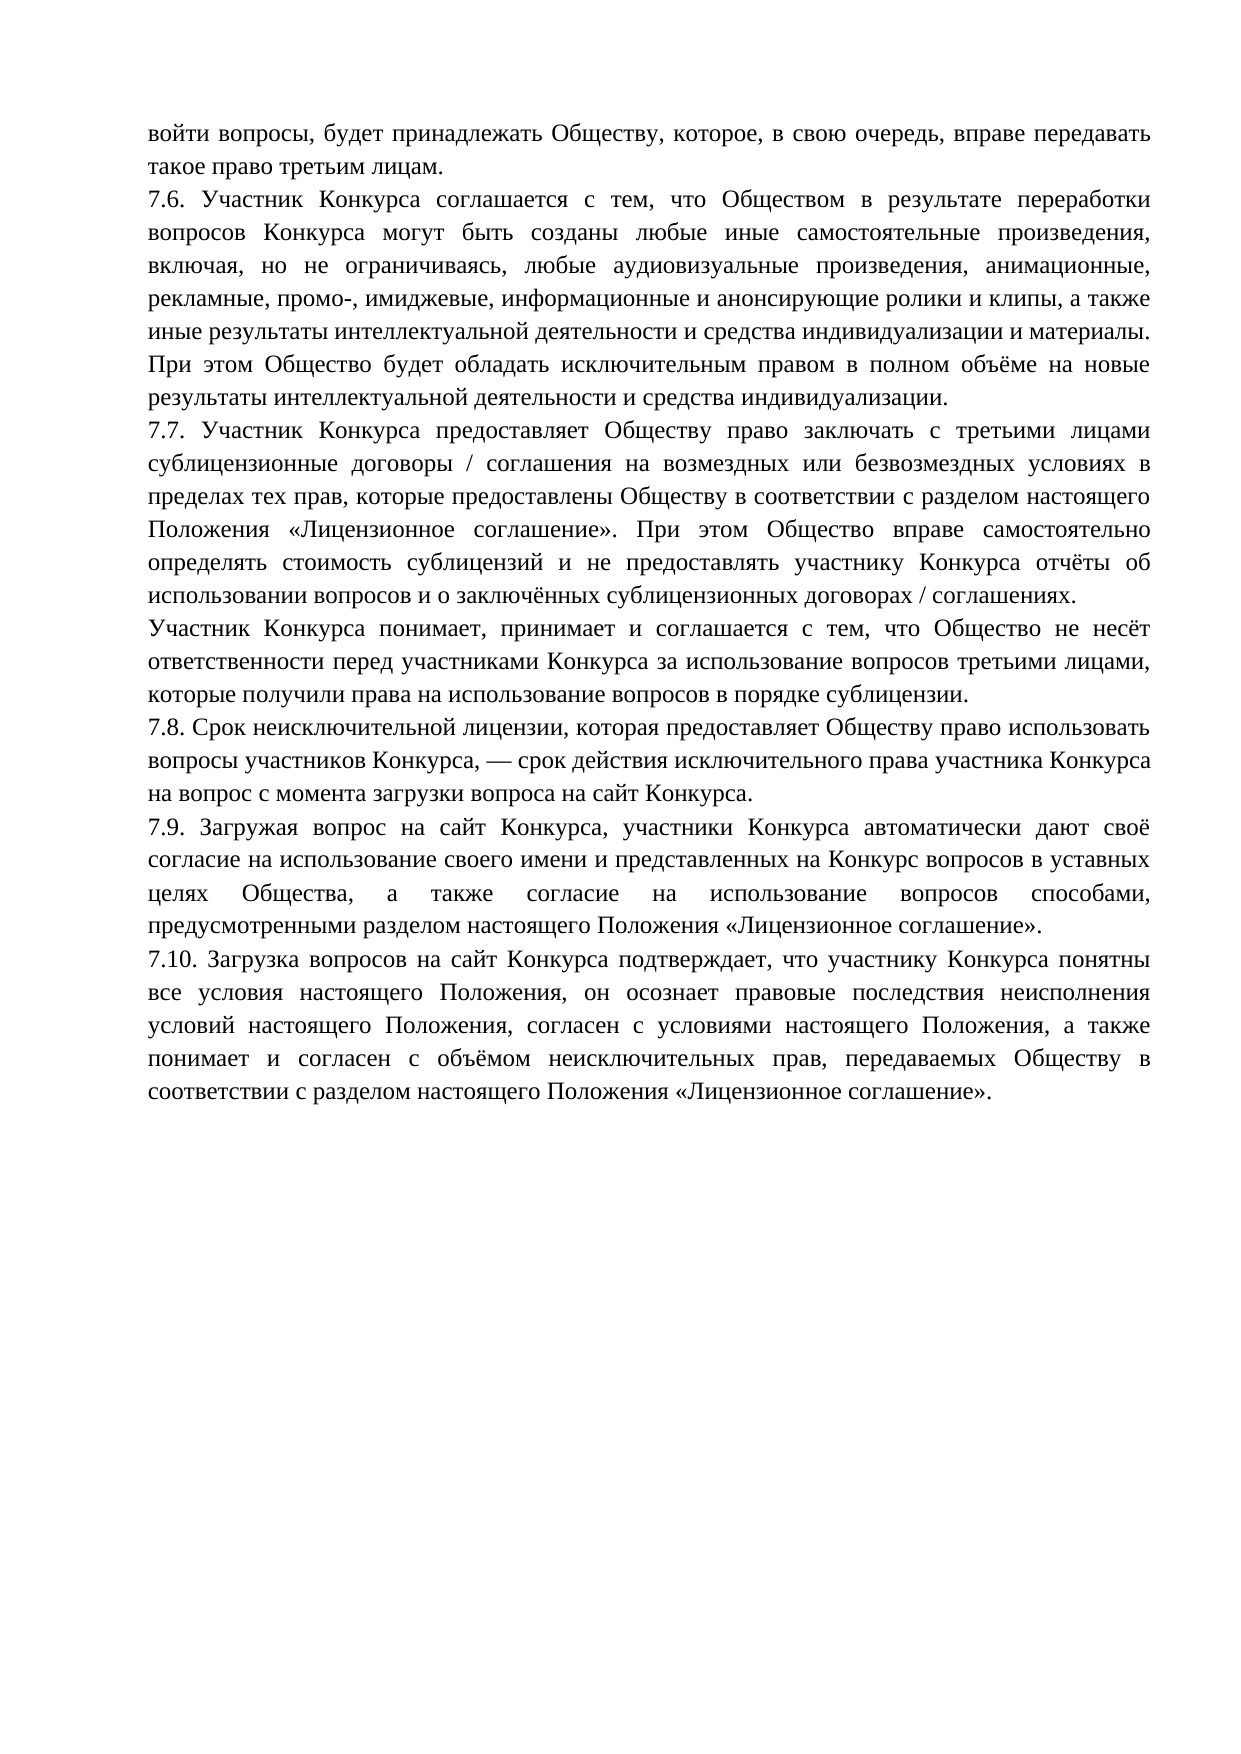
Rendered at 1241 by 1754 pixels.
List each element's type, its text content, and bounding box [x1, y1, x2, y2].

text 7.6. Участник Конкурса соглашается с тем, что Обществом в результате переработки вопросов Конкурса могут быть созданы любые иные самостоятельные произведения, включая, но не ограничиваясь, любые аудиовизуальные произведения, анимационные, рекламные, промо-, имиджевые, информационные и анонсирующие ролики и клипы, а также иные результаты интеллектуальной деятельности и средства индивидуализации и материалы. При этом Общество будет обладать исключительным правом в полном объёме на новые результаты интеллектуальной деятельности и средства индивидуализации. [148, 184, 1152, 411]
text 7.10. Загрузка вопросов на сайт Конкурса подтверждает, что участнику Конкурса понятны все условия настоящего Положения, он осознает правовые последствия неисполнения условий настоящего Положения, согласен с условиями настоящего Положения, а также понимает и согласен с объёмом неисключительных прав, передаваемых Обществу в соответствии с разделом настоящего Положения «Лицензионное соглашение». [148, 944, 1152, 1104]
text 7.7. Участник Конкурса предоставляет Обществу право заключать с третьими лицами сублицензионные договоры / соглашения на возмездных или безвозмездных условиях в пределах тех прав, которые предоставлены Обществу в соответствии с разделом настоящего Положения «Лицензионное соглашение». При этом Общество вправе самостоятельно определять стоимость сублицензий и не предоставлять участнику Конкурса отчёты об использовании вопросов и о заключённых сублицензионных договорах / соглашениях. [148, 415, 1152, 609]
text 7.9. Загружая вопрос на сайт Конкурса, участники Конкурса автоматически дают своё согласие на использование своего имени и представленных на Конкурс вопросов в уставных целях Общества, а также согласие на использование вопросов способами, предусмотренными разделом настоящего Положения «Лицензионное соглашение». [148, 812, 1152, 939]
text 7.8. Срок неисключительной лицензии, которая предоставляет Обществу право использовать вопросы участников Конкурса, — срок действия исключительного права участника Конкурса на вопрос с момента загрузки вопроса на сайт Конкурса. [148, 712, 1152, 807]
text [148, 118, 1152, 180]
text Участник Конкурса понимает, принимает и соглашается с тем, что Общество не несёт ответственности перед участниками Конкурса за использование вопросов третьими лицами, которые получили права на использование вопросов в порядке сублицензии. [148, 613, 1152, 708]
